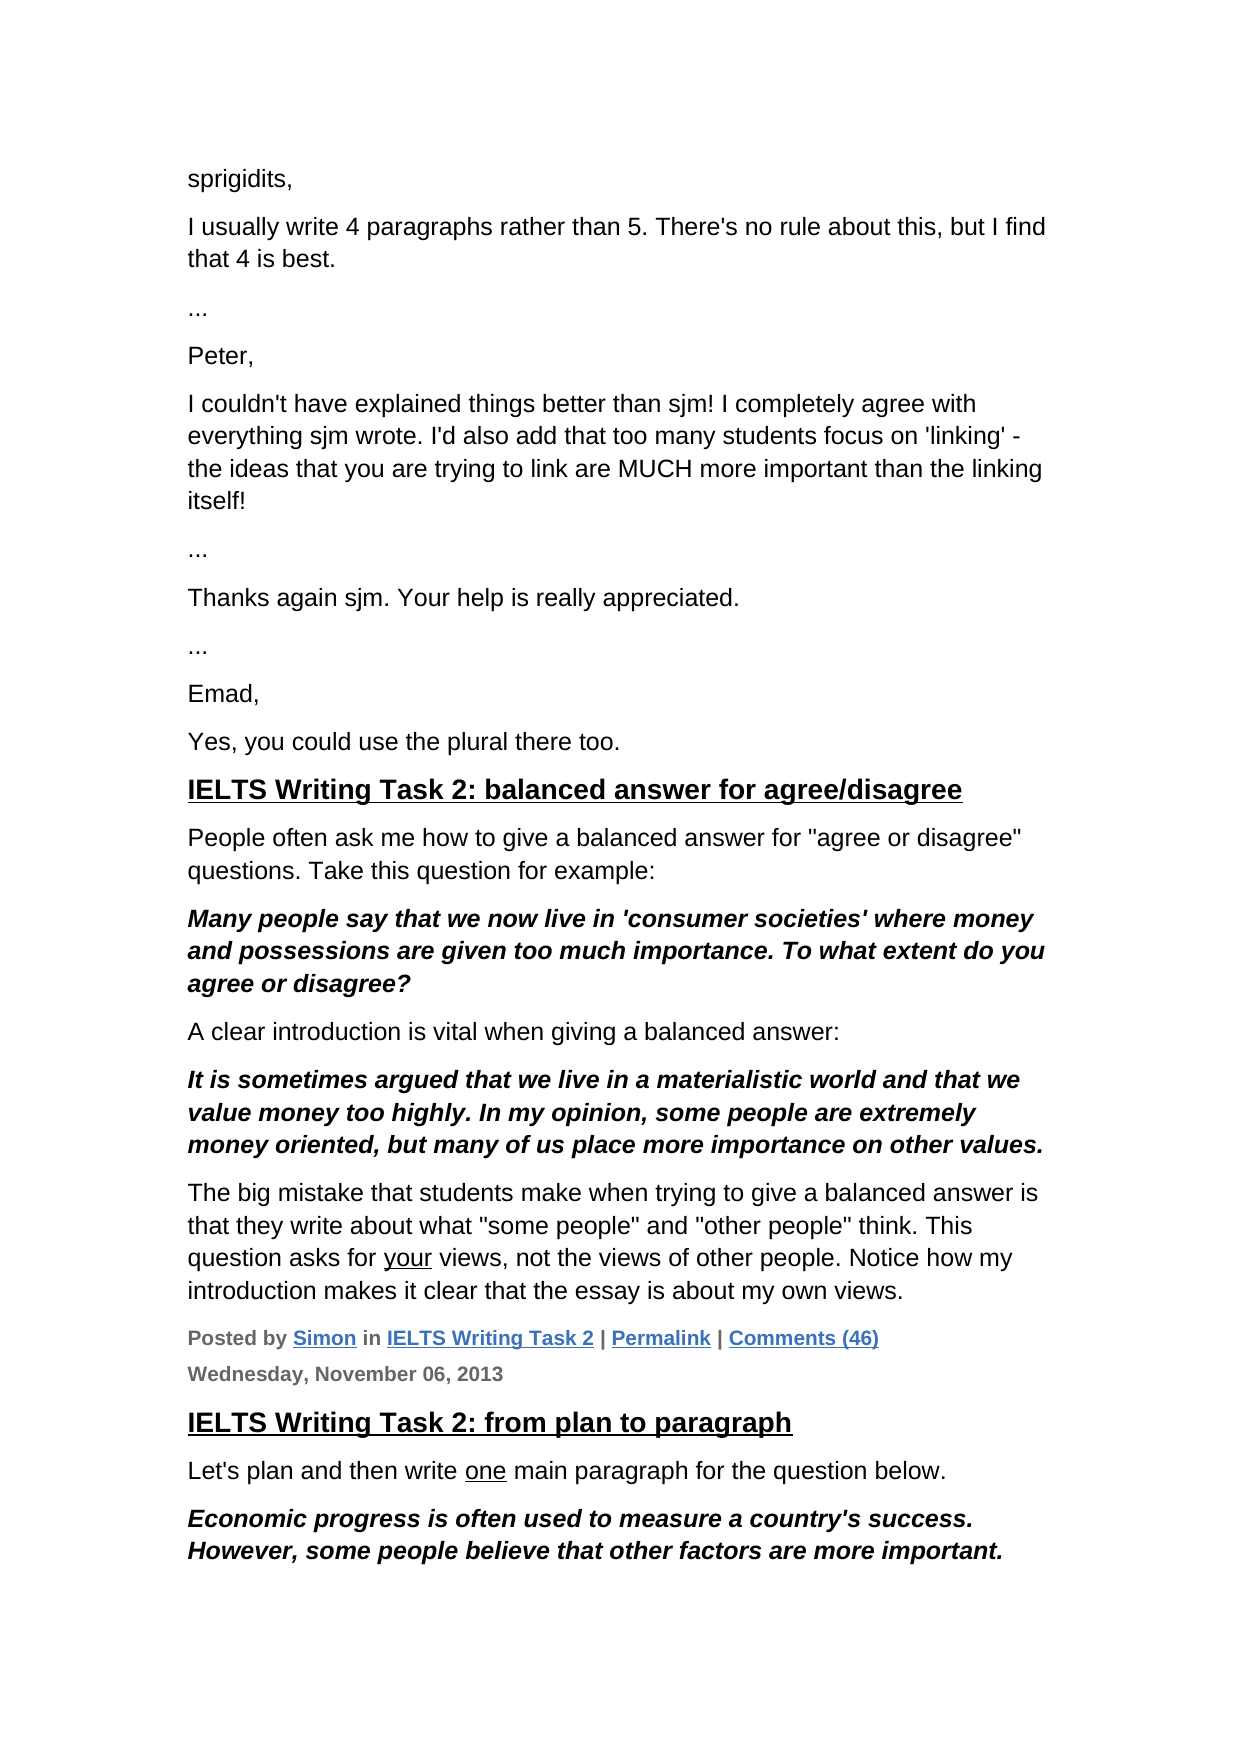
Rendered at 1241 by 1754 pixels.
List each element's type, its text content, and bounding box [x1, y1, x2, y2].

text Emad, [187, 677, 1053, 709]
subtitle Wednesday, November 06, 2013 [187, 1358, 1053, 1390]
text The big mistake that students make when trying to give a balanced answer is that they write about what "some people" and "other people" think. This question asks for your views, not the views of other people. Notice how my introduction makes it clear that the essay is about my own views. [187, 1176, 1053, 1306]
subtitle IELTS Writing Task 2: from plan to paragraph [187, 1406, 1053, 1438]
text ... [187, 629, 1053, 661]
text sprigidits, [187, 162, 1053, 194]
text Many people say that we now live in 'consumer societies' where money and possessions are given too much importance. To what extent do you agree or disagree? [187, 902, 1053, 999]
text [187, 1502, 1053, 1567]
text People often ask me how to give a balanced answer for "agree or disagree" questions. Take this question for example: [187, 821, 1053, 886]
subtitle IELTS Writing Task 2: balanced answer for agree/disagree [187, 773, 1053, 806]
text It is sometimes argued that we live in a materialistic world and that we value money too highly. In my opinion, some people are extremely money oriented, but many of us place more importance on other values. [187, 1063, 1053, 1161]
text ... [187, 291, 1053, 323]
text Yes, you could use the plural there too. [187, 725, 1053, 758]
text A clear introduction is vital when giving a balanced answer: [187, 1015, 1053, 1048]
text Let's plan and then write one main paragraph for the question below. [187, 1454, 1053, 1486]
text Peter, [187, 339, 1053, 371]
text I couldn't have explained things better than sjm! I completely agree with everything sjm wrote. I'd also add that too many students focus on 'linking' - the ideas that you are trying to link are MUCH more important than the linking itself! [187, 387, 1053, 517]
text Thanks again sjm. Your help is really appreciated. [187, 581, 1053, 613]
text Posted by Simon in IELTS Writing Task 2 | Permalink | Comments (46) [187, 1322, 1053, 1354]
text ... [187, 533, 1053, 565]
text I usually write 4 paragraphs rather than 5. There's no rule about this, but I find that 4 is best. [187, 210, 1053, 275]
